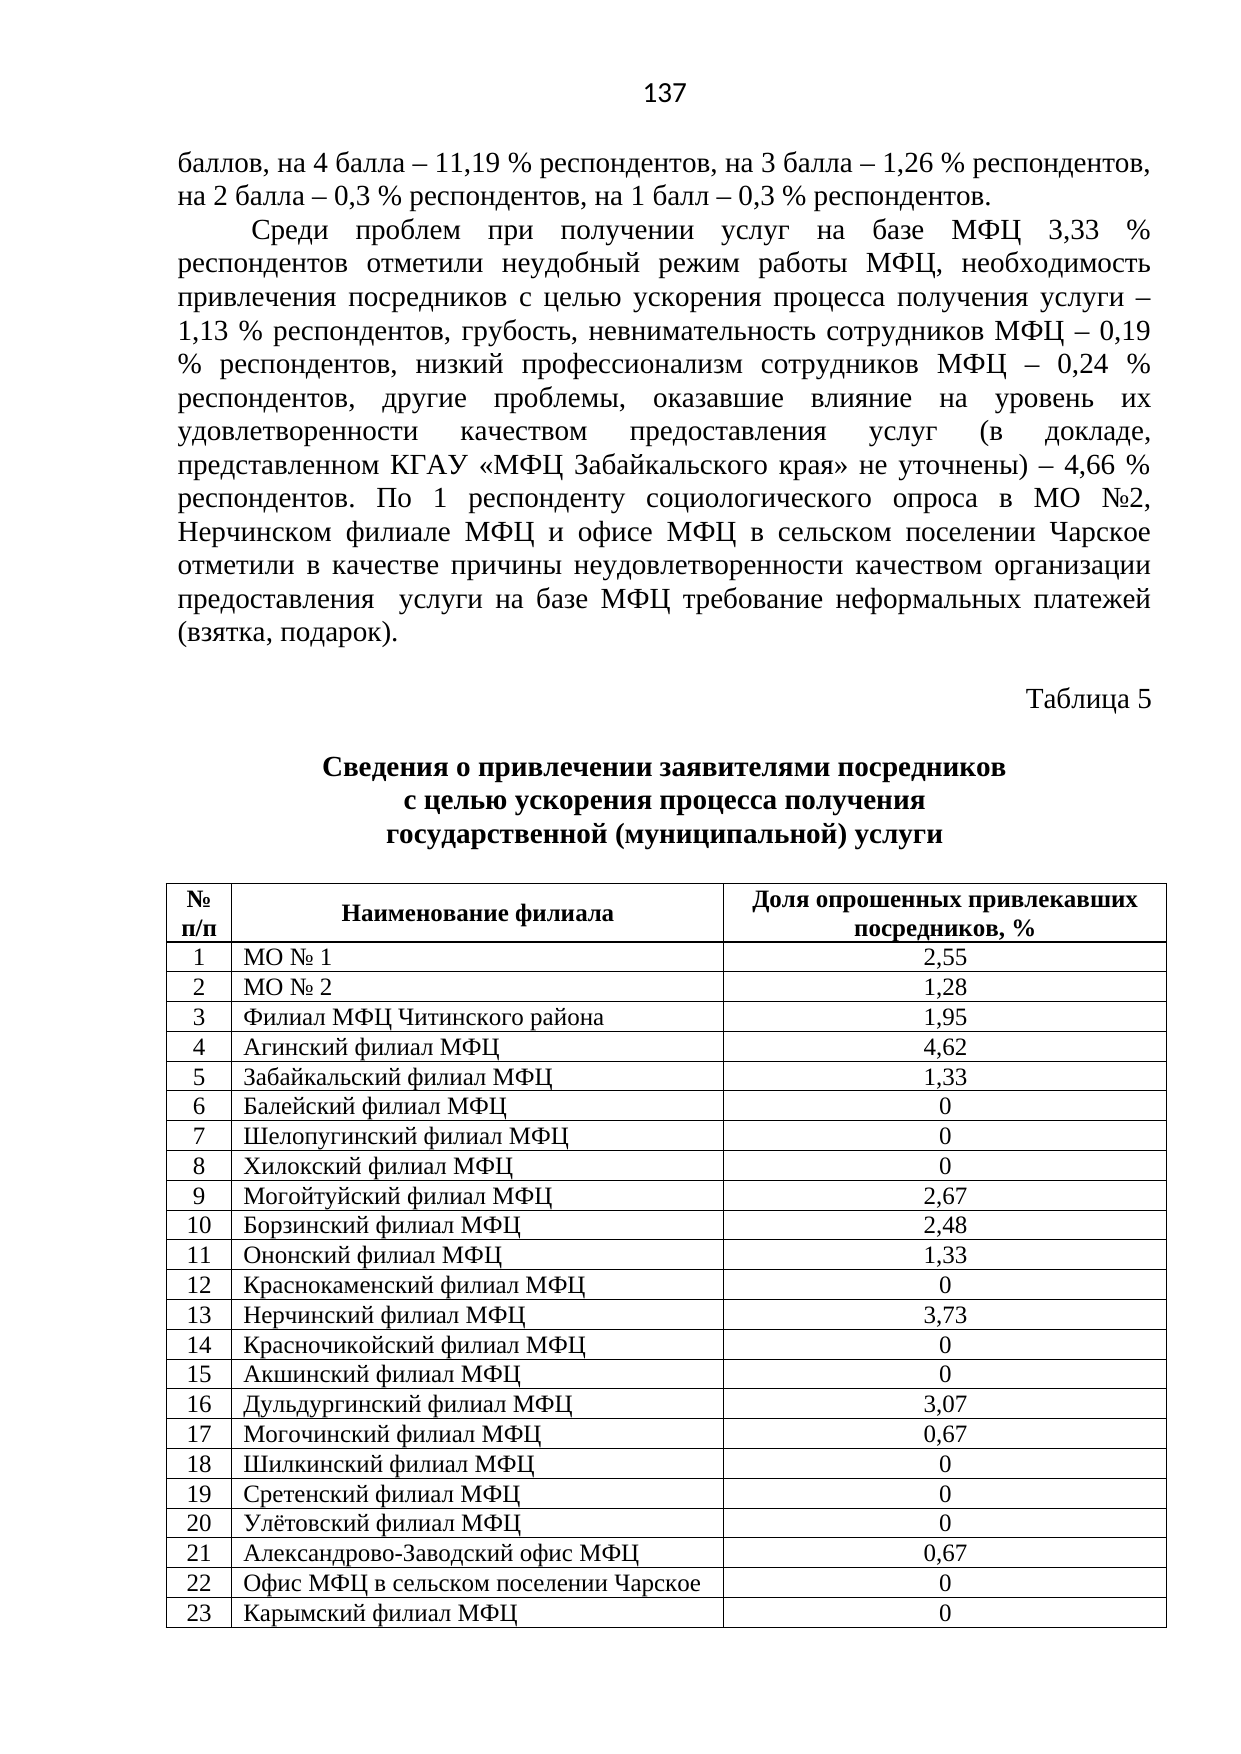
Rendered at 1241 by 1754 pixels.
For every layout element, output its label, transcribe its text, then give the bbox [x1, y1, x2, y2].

table_cell 9 [167, 1181, 231, 1209]
table_cell 11 [167, 1240, 231, 1269]
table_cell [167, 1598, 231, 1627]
table_cell 16 [167, 1389, 231, 1418]
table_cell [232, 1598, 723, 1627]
table_cell Дульдургинский филиал МФЦ [232, 1389, 723, 1418]
table_cell 0 [724, 1449, 1166, 1478]
table_cell Могочинский филиал МФЦ [232, 1419, 723, 1448]
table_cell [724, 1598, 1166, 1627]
table_header Доля опрошенных привлекавших посредников, % [724, 884, 1166, 941]
text государственной (муниципальной) услуги [177, 816, 1152, 849]
table_cell 3 [167, 1002, 231, 1031]
table_cell 12 [167, 1270, 231, 1299]
table_cell 20 [167, 1509, 231, 1537]
text Таблица 5 [177, 682, 1152, 715]
table_cell 0 [724, 1330, 1166, 1358]
table_cell 0,67 [724, 1419, 1166, 1448]
table_cell 1,95 [724, 1002, 1166, 1031]
table_cell Филиал МФЦ Читинского района [232, 1002, 723, 1031]
table_header № п/п [167, 884, 231, 941]
table_cell 1,33 [724, 1240, 1166, 1269]
table_cell Ононский филиал МФЦ [232, 1240, 723, 1269]
table_cell 10 [167, 1211, 231, 1239]
table_cell Акшинский филиал МФЦ [232, 1360, 723, 1388]
table_cell Могойтуйский филиал МФЦ [232, 1181, 723, 1209]
table_cell 1,28 [724, 972, 1166, 1001]
table_cell 2,67 [724, 1181, 1166, 1209]
table_cell Хилокский филиал МФЦ [232, 1151, 723, 1180]
table_cell 4,62 [724, 1032, 1166, 1061]
table_cell Шилкинский филиал МФЦ [232, 1449, 723, 1478]
table_cell 3,07 [724, 1389, 1166, 1418]
table_cell Балейский филиал МФЦ [232, 1091, 723, 1120]
table_cell 2,48 [724, 1211, 1166, 1239]
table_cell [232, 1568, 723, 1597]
text с целью ускорения процесса получения [177, 782, 1152, 816]
table_cell 6 [167, 1091, 231, 1120]
table_cell 2 [167, 972, 231, 1001]
table_cell 2,55 [724, 943, 1166, 971]
table_cell 5 [167, 1062, 231, 1090]
table_cell Краснокаменский филиал МФЦ [232, 1270, 723, 1299]
table_cell 0 [724, 1479, 1166, 1507]
table_cell Нерчинский филиал МФЦ [232, 1300, 723, 1329]
table_cell Борзинский филиал МФЦ [232, 1211, 723, 1239]
table_cell МО № 2 [232, 972, 723, 1001]
table_cell 0 [724, 1509, 1166, 1537]
table_cell Улётовский филиал МФЦ [232, 1509, 723, 1537]
table_cell 1 [167, 943, 231, 971]
table_cell 0 [724, 1270, 1166, 1299]
table_cell 8 [167, 1151, 231, 1180]
text Среди проблем при получении услуг на базе МФЦ 3,33 % респондентов отметили неудобный режим работы МФЦ, необходимость привлечения посредников с целью ускорения процесса получения услуги – 1,13 % респондентов, грубость, невнимательность сотрудников МФЦ – 0,19 % респондентов, низкий профессионализм сотрудников МФЦ – 0,24 % респондентов, другие проблемы, оказавшие влияние на уровень их удовлетворенности качеством предоставления услуг (в докладе, представленном КГАУ «МФЦ Забайкальского края» не уточнены) – 4,66 % респондентов. По 1 респонденту социологического опроса в МО №2, Нерчинском филиале МФЦ и офисе МФЦ в сельском поселении Чарское отметили в качестве причины неудовлетворенности качеством организации предоставления услуги на базе МФЦ требование неформальных платежей (взятка, подарок). [177, 212, 1152, 648]
table_cell 1,33 [724, 1062, 1166, 1090]
table_cell 0 [724, 1091, 1166, 1120]
table_cell 7 [167, 1121, 231, 1150]
table_cell 19 [167, 1479, 231, 1507]
table_cell 21 [167, 1538, 231, 1567]
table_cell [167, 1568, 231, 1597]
table_cell 0 [724, 1121, 1166, 1150]
table_header Наименование филиала [232, 884, 723, 941]
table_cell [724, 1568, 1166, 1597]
table_cell Агинский филиал МФЦ [232, 1032, 723, 1061]
table_cell Сретенский филиал МФЦ [232, 1479, 723, 1507]
table_cell 17 [167, 1419, 231, 1448]
table_cell Шелопугинский филиал МФЦ [232, 1121, 723, 1150]
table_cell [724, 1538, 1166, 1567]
table_cell 13 [167, 1300, 231, 1329]
table_cell 3,73 [724, 1300, 1166, 1329]
table_cell 4 [167, 1032, 231, 1061]
text Сведения о привлечении заявителями посредников [177, 749, 1152, 782]
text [177, 145, 1152, 212]
table_cell 0 [724, 1151, 1166, 1180]
table_cell 0 [724, 1360, 1166, 1388]
table_cell Красночикойский филиал МФЦ [232, 1330, 723, 1358]
table_cell 15 [167, 1360, 231, 1388]
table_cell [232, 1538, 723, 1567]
table_cell 18 [167, 1449, 231, 1478]
table_cell Забайкальский филиал МФЦ [232, 1062, 723, 1090]
table_cell МО № 1 [232, 943, 723, 971]
table_cell 14 [167, 1330, 231, 1358]
